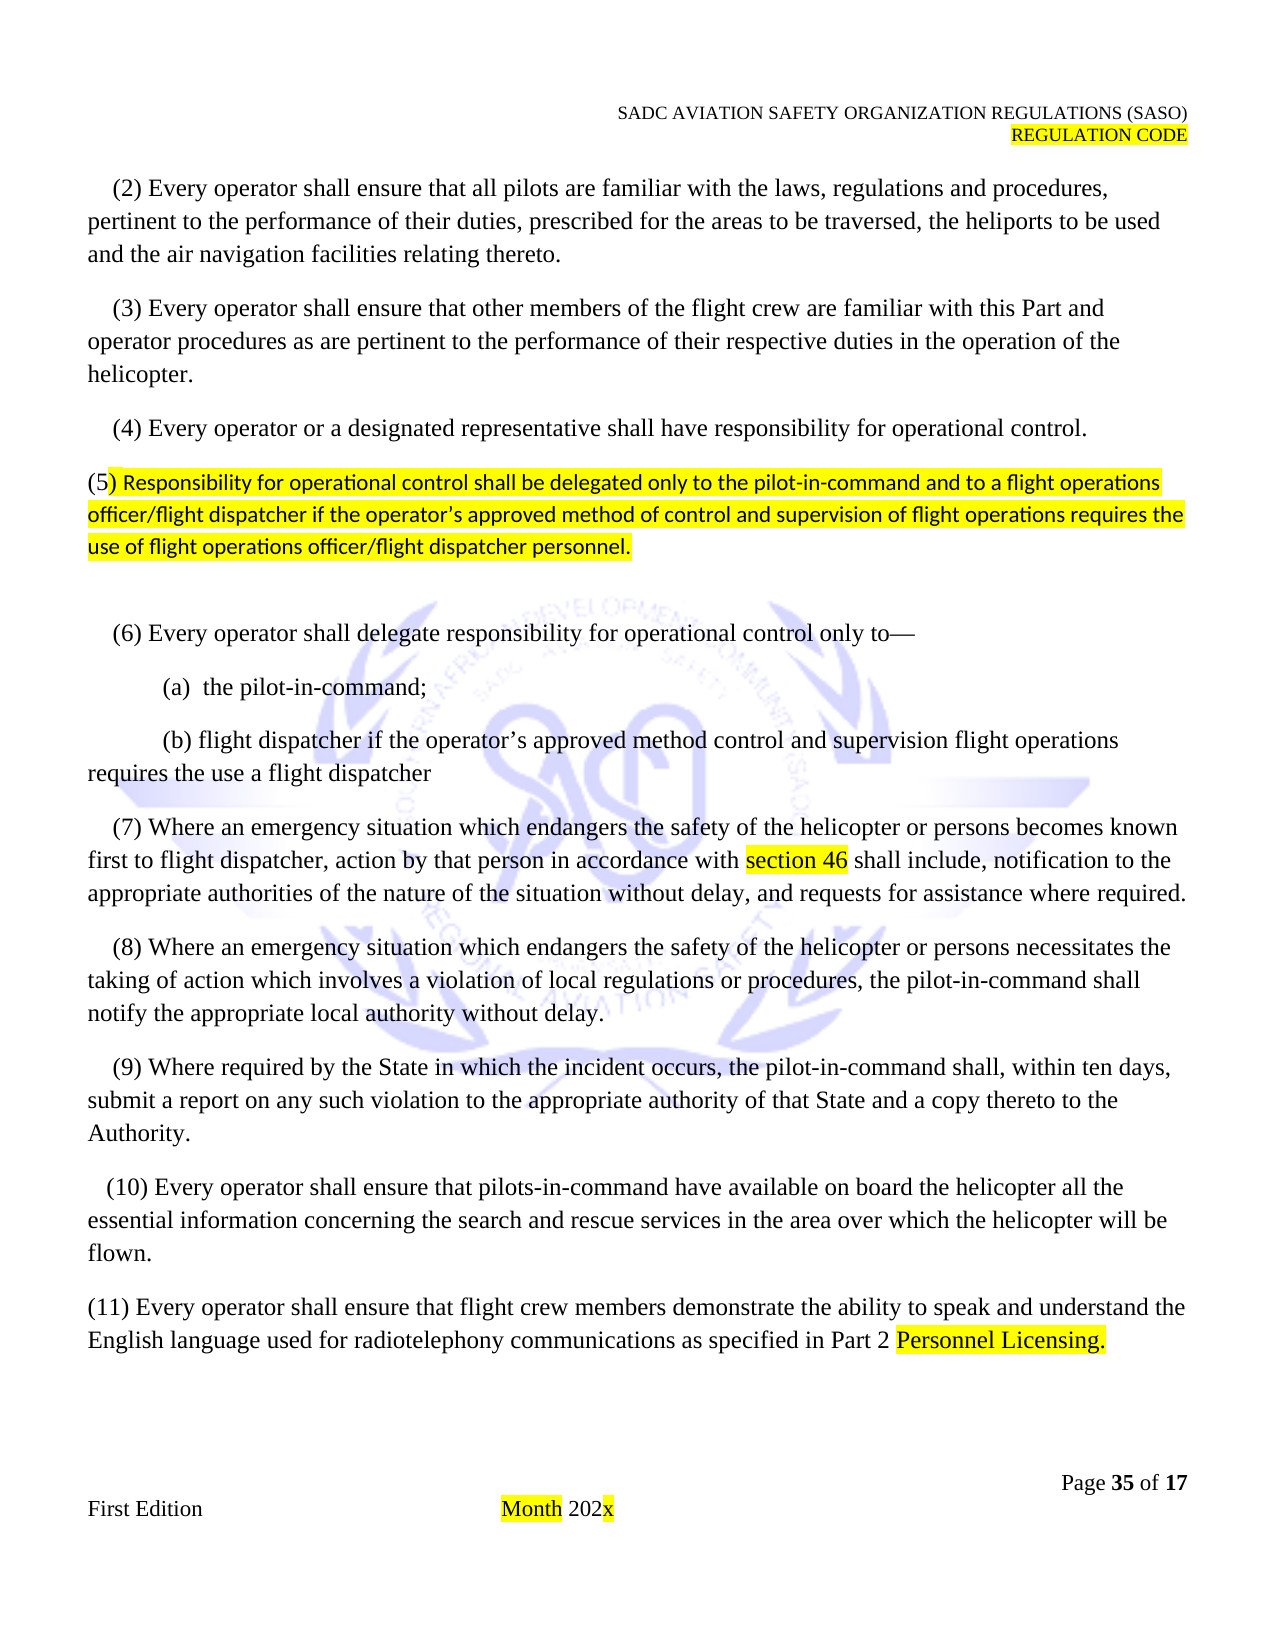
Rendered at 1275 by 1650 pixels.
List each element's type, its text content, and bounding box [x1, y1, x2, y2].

text (3) Every operator shall ensure that other members of the flight crew are familiar with this Part and operator procedures as are pertinent to the performance of their respective duties in the operation of the helicopter. [87, 293, 1187, 388]
text (10) Every operator shall ensure that pilots-in-command have available on board the helicopter all the essential information concerning the search and rescue services in the area over which the helicopter will be flown. [87, 1172, 1187, 1267]
text (9) Where required by the State in which the incident occurs, the pilot-in-command shall, within ten days, submit a report on any such violation to the appropriate authority of that State and a copy thereto to the Authority. [87, 1052, 1187, 1147]
text (8) Where an emergency situation which endangers the safety of the helicopter or persons necessitates the taking of action which involves a violation of local regulations or procedures, the pilot-in-command shall notify the appropriate local authority without delay. [87, 932, 1187, 1027]
text (5) Responsibility for operational control shall be delegated only to the pilot-in-command and to a flight operations officer/flight dispatcher if the operator’s approved method of control and supervision of flight operations requires the use of flight operations officer/flight dispatcher personnel. [87, 467, 1187, 593]
text (2) Every operator shall ensure that all pilots are familiar with the laws, regulations and procedures, pertinent to the performance of their duties, prescribed for the areas to be traversed, the heliports to be used and the air navigation facilities relating thereto. [87, 173, 1187, 268]
text (b) flight dispatcher if the operator’s approved method control and supervision flight operations requires the use a flight dispatcher [87, 725, 1187, 787]
text (7) Where an emergency situation which endangers the safety of the helicopter or persons becomes known first to flight dispatcher, action by that person in accordance with section 46 shall include, notification to the appropriate authorities of the nature of the situation without delay, and requests for assistance where required. [87, 812, 1187, 907]
text (4) Every operator or a designated representative shall have responsibility for operational control. [87, 413, 1187, 442]
text (a) the pilot-in-command; [87, 672, 1187, 700]
text (6) Every operator shall delegate responsibility for operational control only to— [87, 618, 1187, 646]
text (11) Every operator shall ensure that flight crew members demonstrate the ability to speak and understand the English language used for radiotelephony communications as specified in Part 2 Personnel Licensing. [87, 1292, 1187, 1354]
